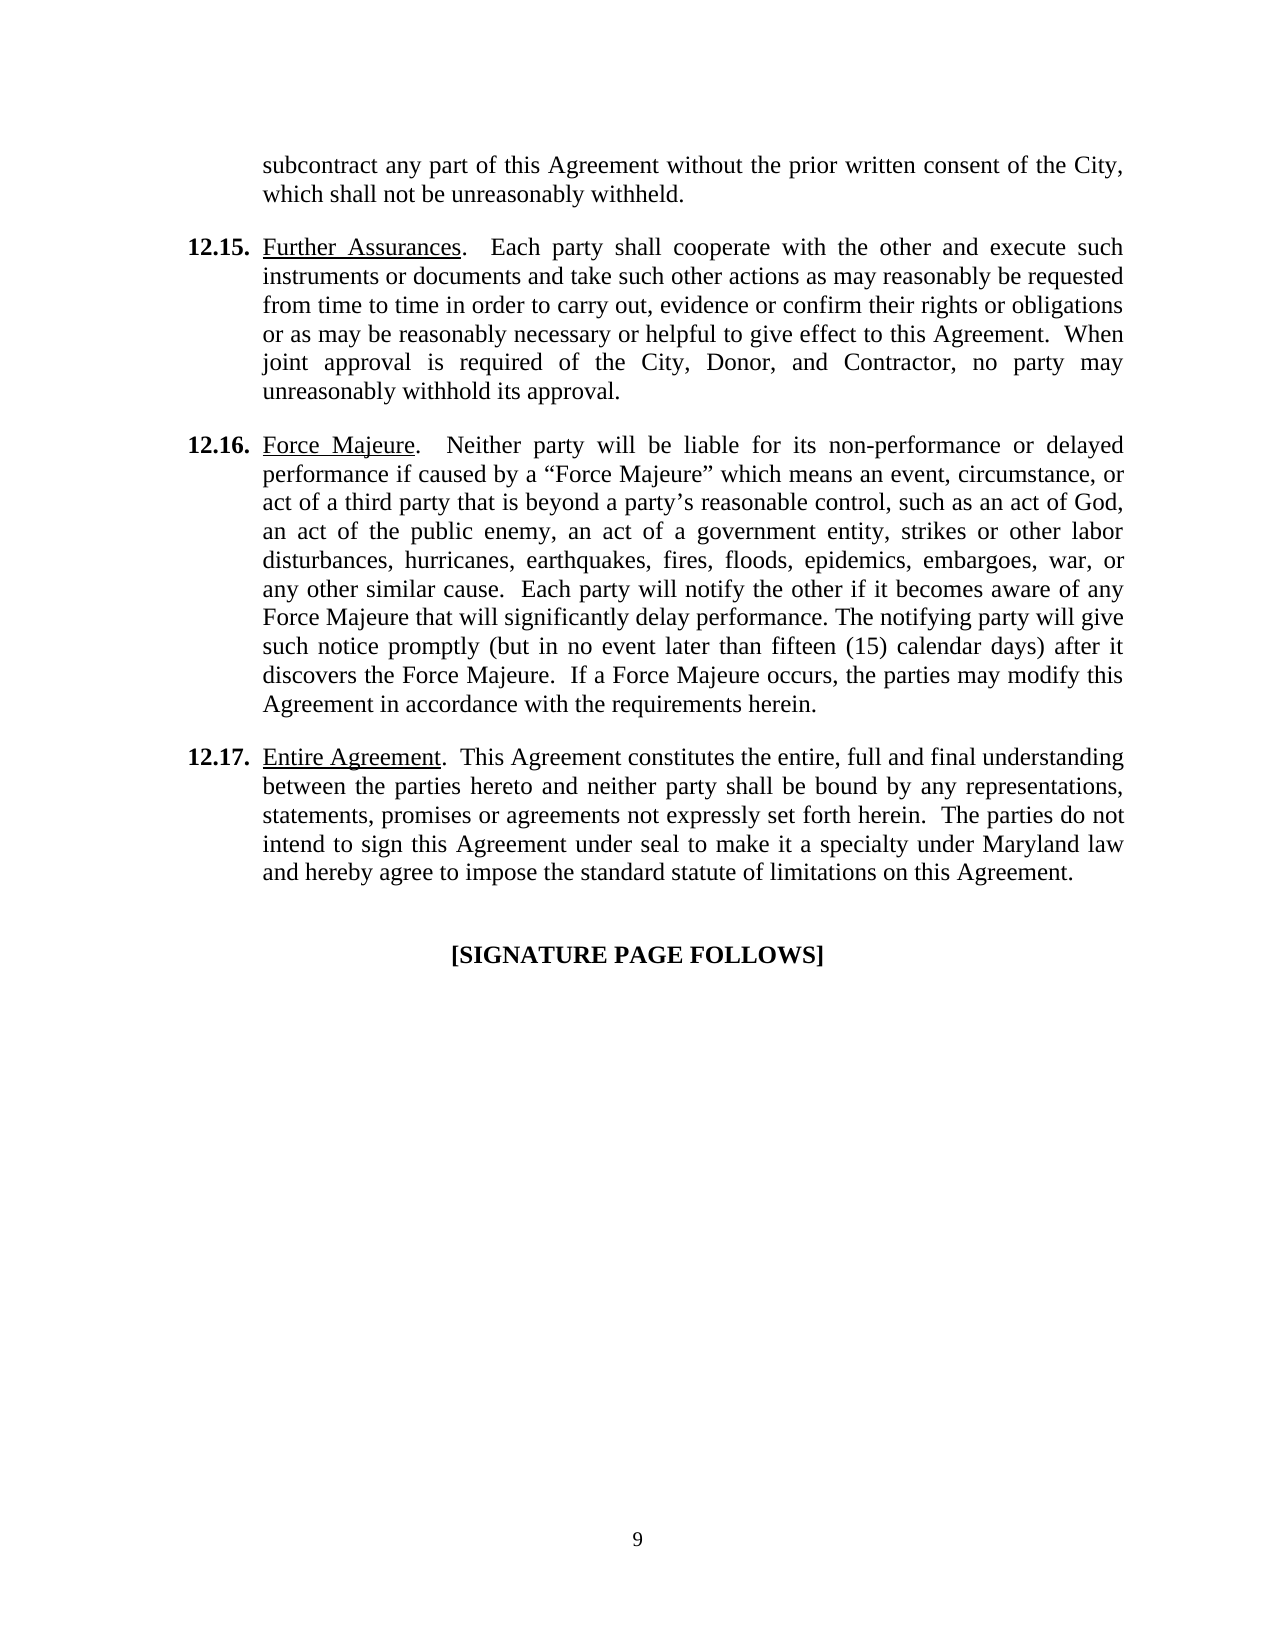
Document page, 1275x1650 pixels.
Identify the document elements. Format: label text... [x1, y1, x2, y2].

text [SIGNATURE PAGE FOLLOWS] [150, 940, 1125, 969]
list Entire Agreement. This Agreement constitutes the entire, full and final understanding between the parties hereto and neither party shall be bound by any representations, statements, promises or agreements not expressly set forth herein. The parties do not intend to sign this Agreement under seal to make it a specialty under Maryland law and hereby agree to impose the standard statute of limitations on this Agreement. [187, 742, 1125, 886]
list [187, 150, 1125, 207]
list Further Assurances. Each party shall cooperate with the other and execute such instruments or documents and take such other actions as may reasonably be requested from time to time in order to carry out, evidence or confirm their rights or obligations or as may be reasonably necessary or helpful to give effect to this Agreement. When joint approval is required of the City, Donor, and Contractor, no party may unreasonably withhold its approval. [187, 232, 1125, 405]
list Force Majeure. Neither party will be liable for its non-performance or delayed performance if caused by a “Force Majeure” which means an event, circumstance, or act of a third party that is beyond a party’s reasonable control, such as an act of God, an act of the public enemy, an act of a government entity, strikes or other labor disturbances, hurricanes, earthquakes, fires, floods, epidemics, embargoes, war, or any other similar cause. Each party will notify the other if it becomes aware of any Force Majeure that will significantly delay performance. The notifying party will give such notice promptly (but in no event later than fifteen (15) calendar days) after it discovers the Force Majeure. If a Force Majeure occurs, the parties may modify this Agreement in accordance with the requirements herein. [187, 430, 1125, 717]
